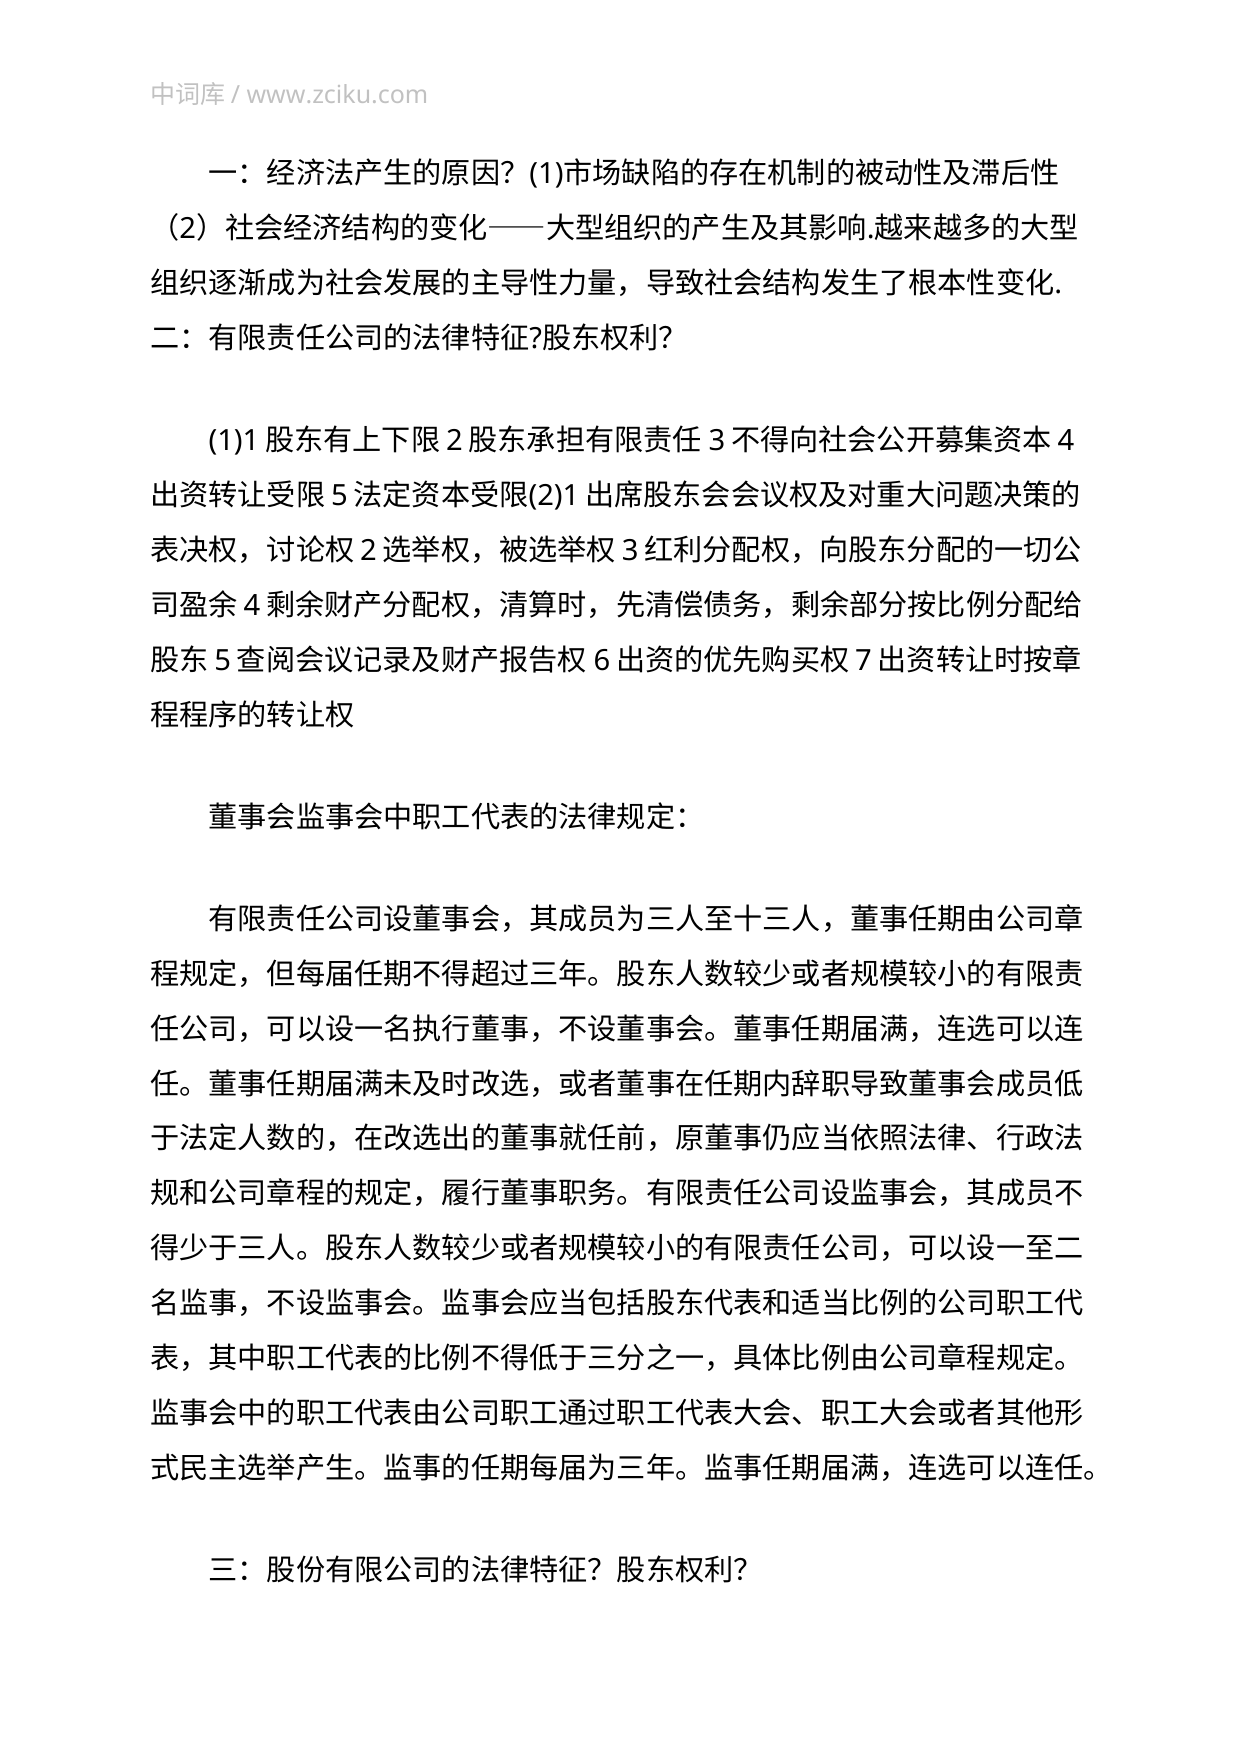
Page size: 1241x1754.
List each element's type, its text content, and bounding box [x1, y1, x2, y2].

text 一：经济法产生的原因？(1)市场缺陷的存在机制的被动性及滞后性（2）社会经济结构的变化——大型组织的产生及其影响.越来越多的大型组织逐渐成为社会发展的主导性力量，导致社会结构发生了根本性变化.二：有限责任公司的法律特征?股东权利？ [150, 150, 1090, 357]
text 有限责任公司设董事会，其成员为三人至十三人，董事任期由公司章程规定，但每届任期不得超过三年。股东人数较少或者规模较小的有限责任公司，可以设一名执行董事，不设董事会。董事任期届满，连选可以连任。董事任期届满未及时改选，或者董事在任期内辞职导致董事会成员低于法定人数的，在改选出的董事就任前，原董事仍应当依照法律、行政法规和公司章程的规定，履行董事职务。有限责任公司设监事会，其成员不得少于三人。股东人数较少或者规模较小的有限责任公司，可以设一至二名监事，不设监事会。监事会应当包括股东代表和适当比例的公司职工代表，其中职工代表的比例不得低于三分之一，具体比例由公司章程规定。监事会中的职工代表由公司职工通过职工代表大会、职工大会或者其他形式民主选举产生。监事的任期每届为三年。监事任期届满，连选可以连任。 [150, 896, 1090, 1487]
text 董事会监事会中职工代表的法律规定： [150, 794, 1090, 836]
text 三：股份有限公司的法律特征？股东权利？ [150, 1546, 1090, 1588]
text (1)1股东有上下限2股东承担有限责任 3不得向社会公开募集资本4出资转让受限5法定资本受限(2)1出席股东会会议权及对重大问题决策的表决权，讨论权2选举权，被选举权3红利分配权，向股东分配的一切公司盈余4剩余财产分配权，清算时，先清偿债务，剩余部分按比例分配给股东5查阅会议记录及财产报告权 6出资的优先购买权7出资转让时按章程程序的转让权 [150, 417, 1090, 734]
